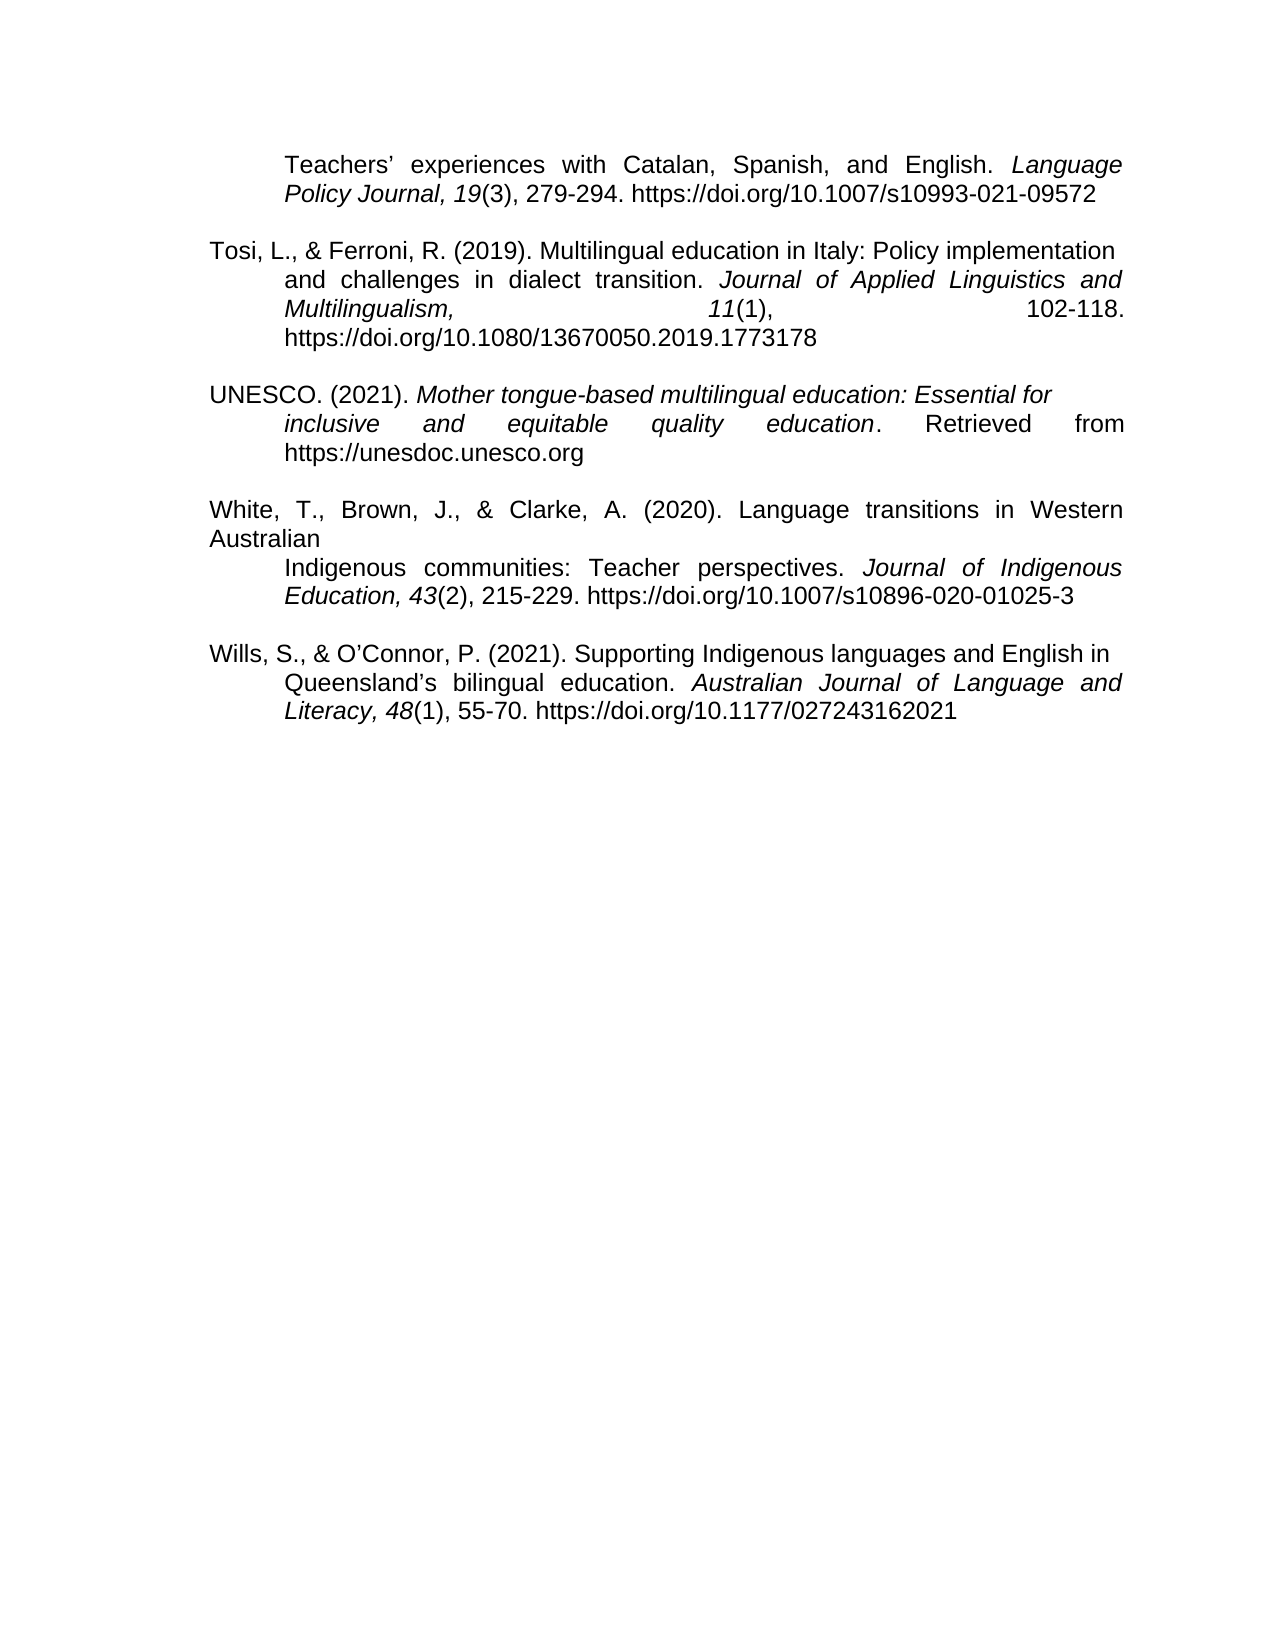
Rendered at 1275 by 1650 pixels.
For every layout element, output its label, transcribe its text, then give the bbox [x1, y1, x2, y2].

text Queensland’s bilingual education. Australian Journal of Language and Literacy, 48(1), 55-70. https://doi.org/10.1177/027243162021 [284, 667, 1125, 725]
text Wills, S., & O’Connor, P. (2021). Supporting Indigenous languages and English in [209, 639, 1125, 667]
text UNESCO. (2021). Mother tongue-based multilingual education: Essential for [209, 380, 1125, 409]
text White, T., Brown, J., & Clarke, A. (2020). Language transitions in Western Australian [209, 495, 1125, 552]
text Indigenous communities: Teacher perspectives. Journal of Indigenous Education, 43(2), 215-229. https://doi.org/10.1007/s10896-020-01025-3 [284, 552, 1125, 610]
text Tosi, L., & Ferroni, R. (2019). Multilingual education in Italy: Policy implementation [209, 236, 1125, 265]
text Teachers’ experiences with Catalan, Spanish, and English. Language Policy Journal, 19(3), 279-294. https://doi.org/10.1007/s10993-021-09572 [284, 150, 1125, 207]
text and challenges in dialect transition. Journal of Applied Linguistics and Multilingualism, 11(1), 102-118. https://doi.org/10.1080/13670050.2019.1773178 [284, 265, 1125, 351]
text inclusive and equitable quality education. Retrieved from https://unesdoc.unesco.org [284, 409, 1125, 466]
